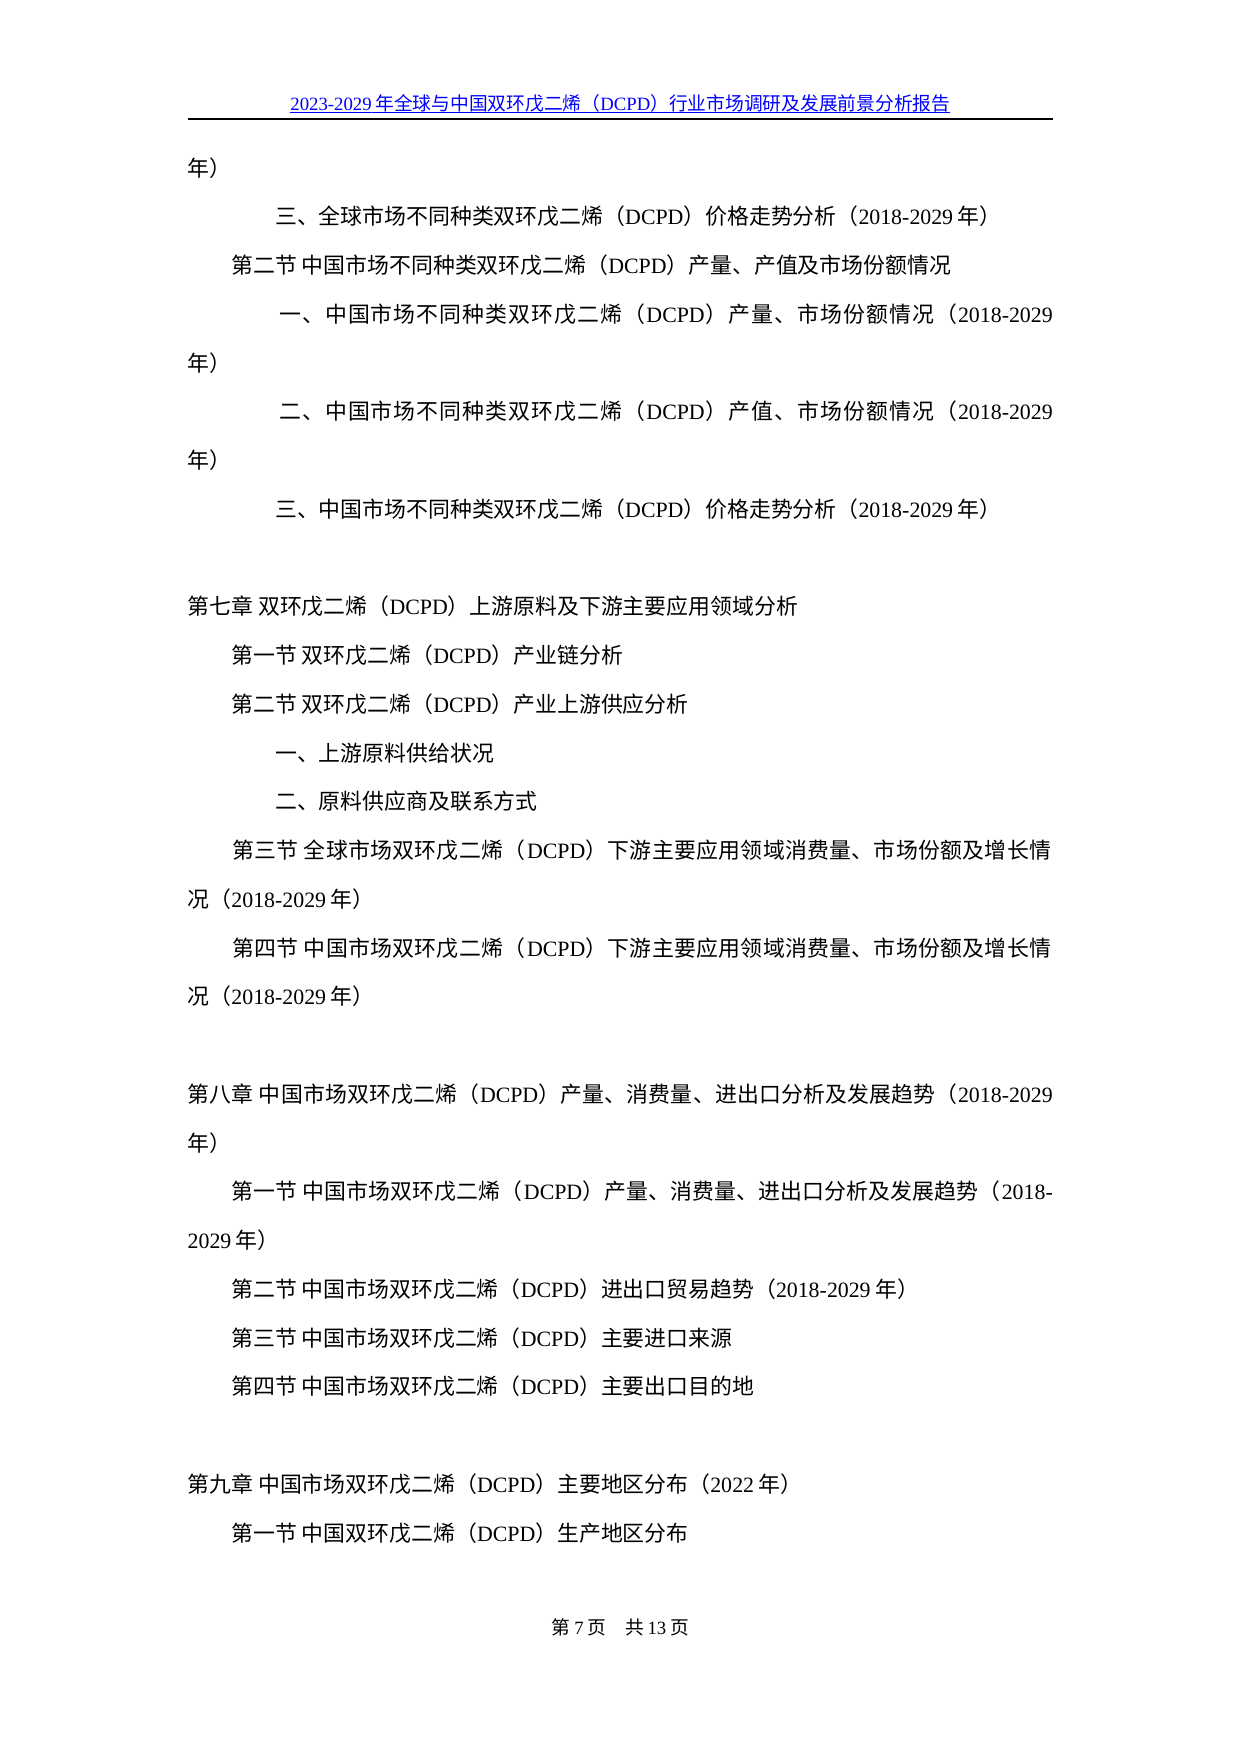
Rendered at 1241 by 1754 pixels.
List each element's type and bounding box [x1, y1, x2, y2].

text [187, 150, 1053, 1548]
